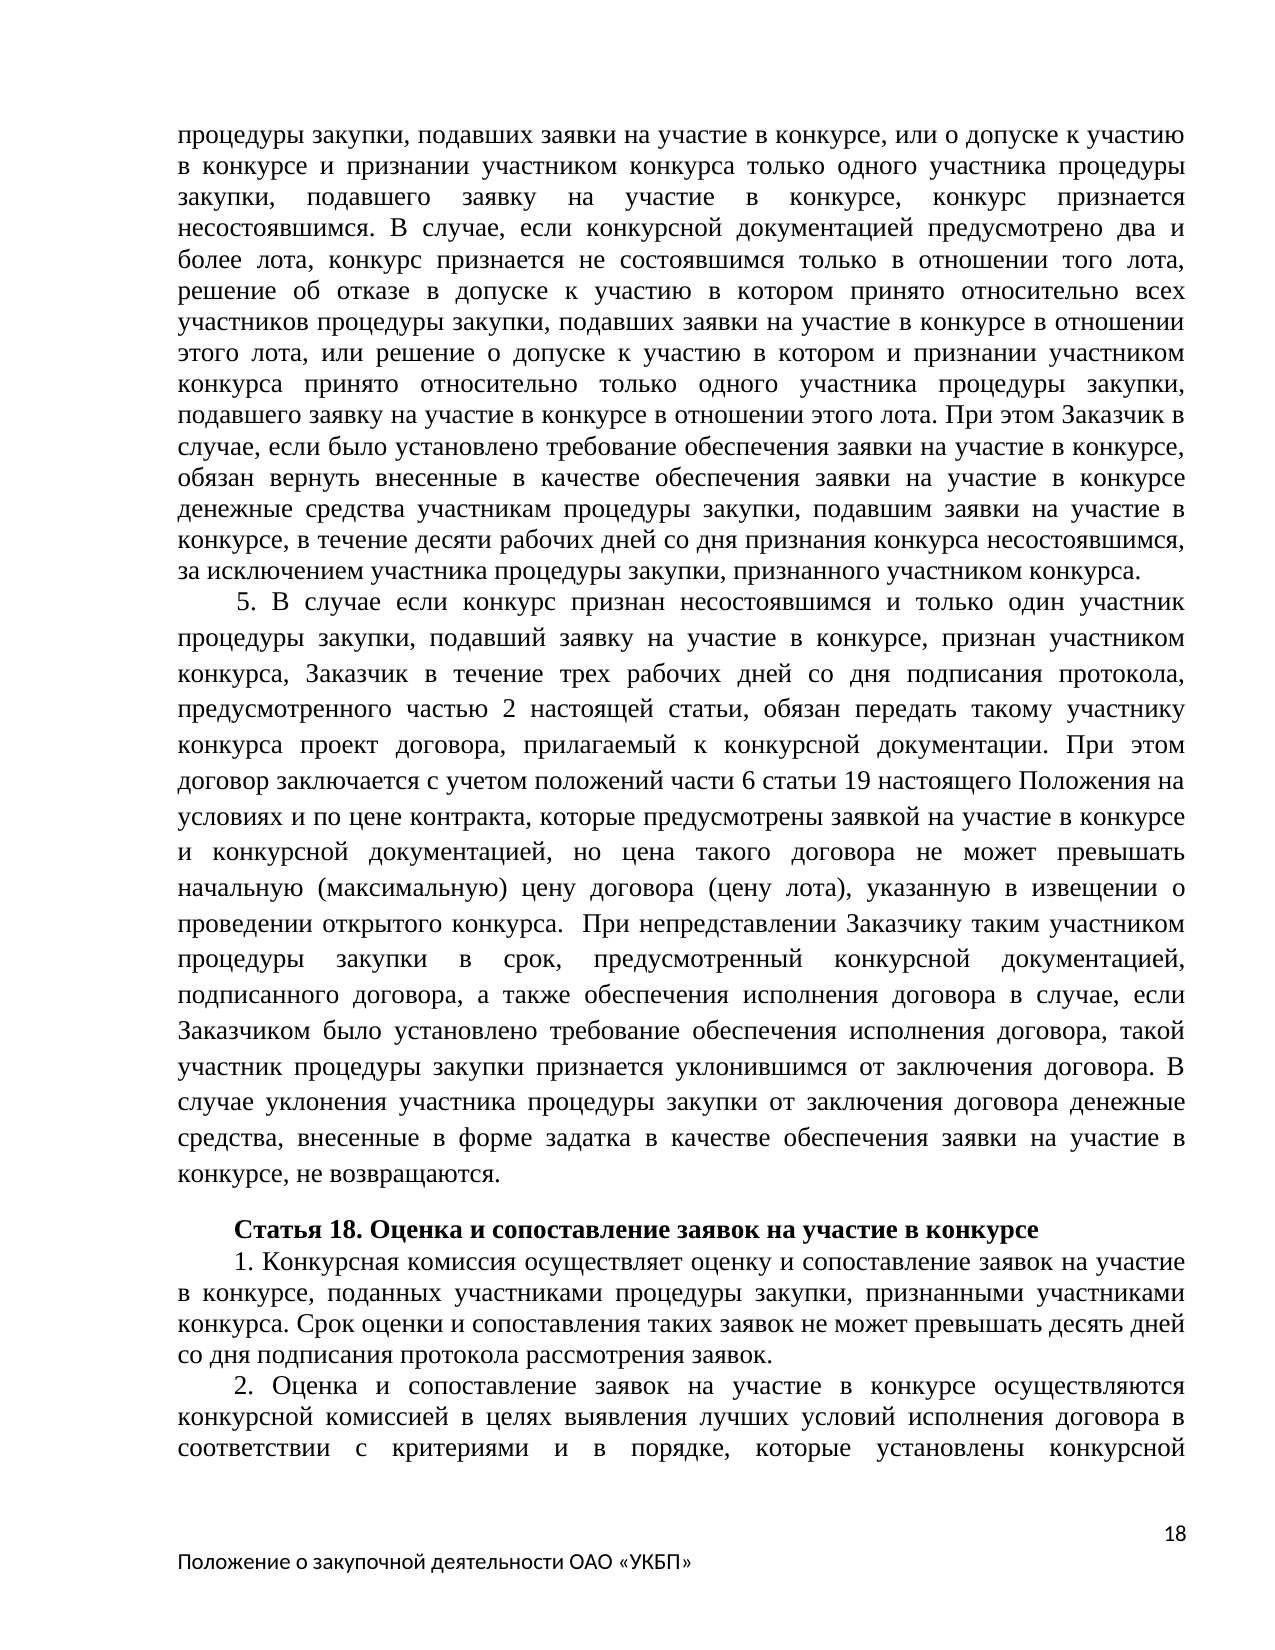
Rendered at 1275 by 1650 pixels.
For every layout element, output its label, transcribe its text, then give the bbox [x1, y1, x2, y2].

text Статья 18. Оценка и сопоставление заявок на участие в конкурсе [177, 1213, 1186, 1245]
text 1. Конкурсная комиссия осуществляет оценку и сопоставление заявок на участие в конкурсе, поданных участниками процедуры закупки, признанными участниками конкурса. Срок оценки и сопоставления таких заявок не может превышать десять дней со дня подписания протокола рассмотрения заявок. [177, 1245, 1186, 1369]
text 5. В случае если конкурс признан несостоявшимся и только один участник процедуры закупки, подавший заявку на участие в конкурсе, признан участником конкурса, Заказчик в течение трех рабочих дней со дня подписания протокола, предусмотренного частью 2 настоящей статьи, обязан передать такому участнику конкурса проект договора, прилагаемый к конкурсной документации. При этом договор заключается с учетом положений части 6 статьи 19 настоящего Положения на условиях и по цене контракта, которые предусмотрены заявкой на участие в конкурсе и конкурсной документацией, но цена такого договора не может превышать начальную (максимальную) цену договора (цену лота), указанную в извещении о проведении открытого конкурса. При непредставлении Заказчику таким участником процедуры закупки в срок, предусмотренный конкурсной документацией, подписанного договора, а также обеспечения исполнения договора в случае, если Заказчиком было установлено требование обеспечения исполнения договора, такой участник процедуры закупки признается уклонившимся от заключения договора. В случае уклонения участника процедуры закупки от заключения договора денежные средства, внесенные в форме задатка в качестве обеспечения заявки на участие в конкурсе, не возвращаются. [177, 585, 1186, 1188]
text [177, 1369, 1186, 1463]
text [177, 118, 1186, 585]
